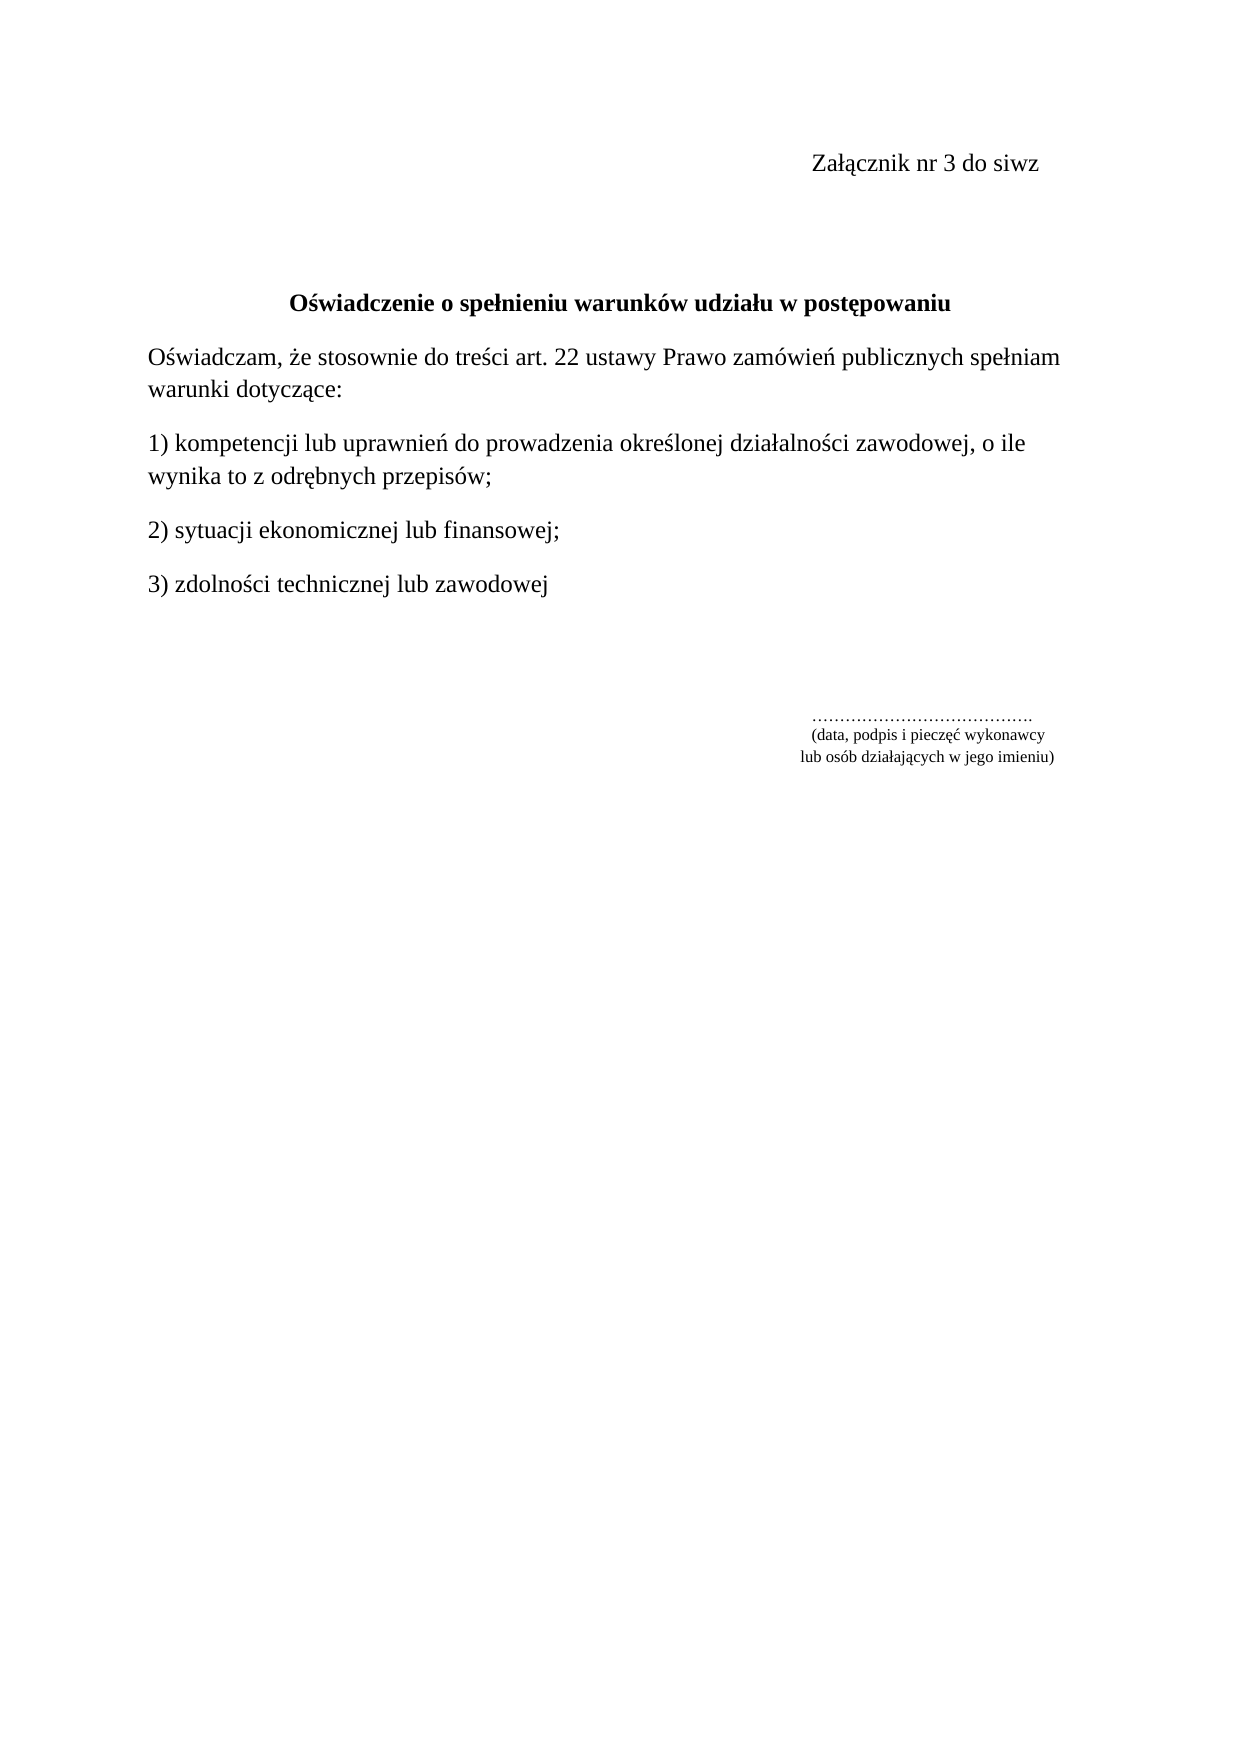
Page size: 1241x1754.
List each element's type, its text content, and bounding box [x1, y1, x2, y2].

text (data, podpis i pieczęć wykonawcy [738, 725, 1093, 744]
text 2) sytuacji ekonomicznej lub finansowej; [148, 515, 1093, 544]
text …………………………………. [148, 706, 1093, 725]
text lub osób działających w jego imieniu) [664, 747, 1093, 766]
text 1) kompetencji lub uprawnień do prowadzenia określonej działalności zawodowej, o ile wynika to z odrębnych przepisów; [148, 428, 1093, 490]
text Oświadczam, że stosownie do treści art. 22 ustawy Prawo zamówień publicznych spełniam warunki dotyczące: [148, 342, 1093, 403]
text 3) zdolności technicznej lub zawodowej [148, 569, 1093, 598]
text Załącznik nr 3 do siwz [738, 148, 1093, 176]
text Oświadczenie o spełnieniu warunków udziału w postępowaniu [148, 288, 1093, 316]
